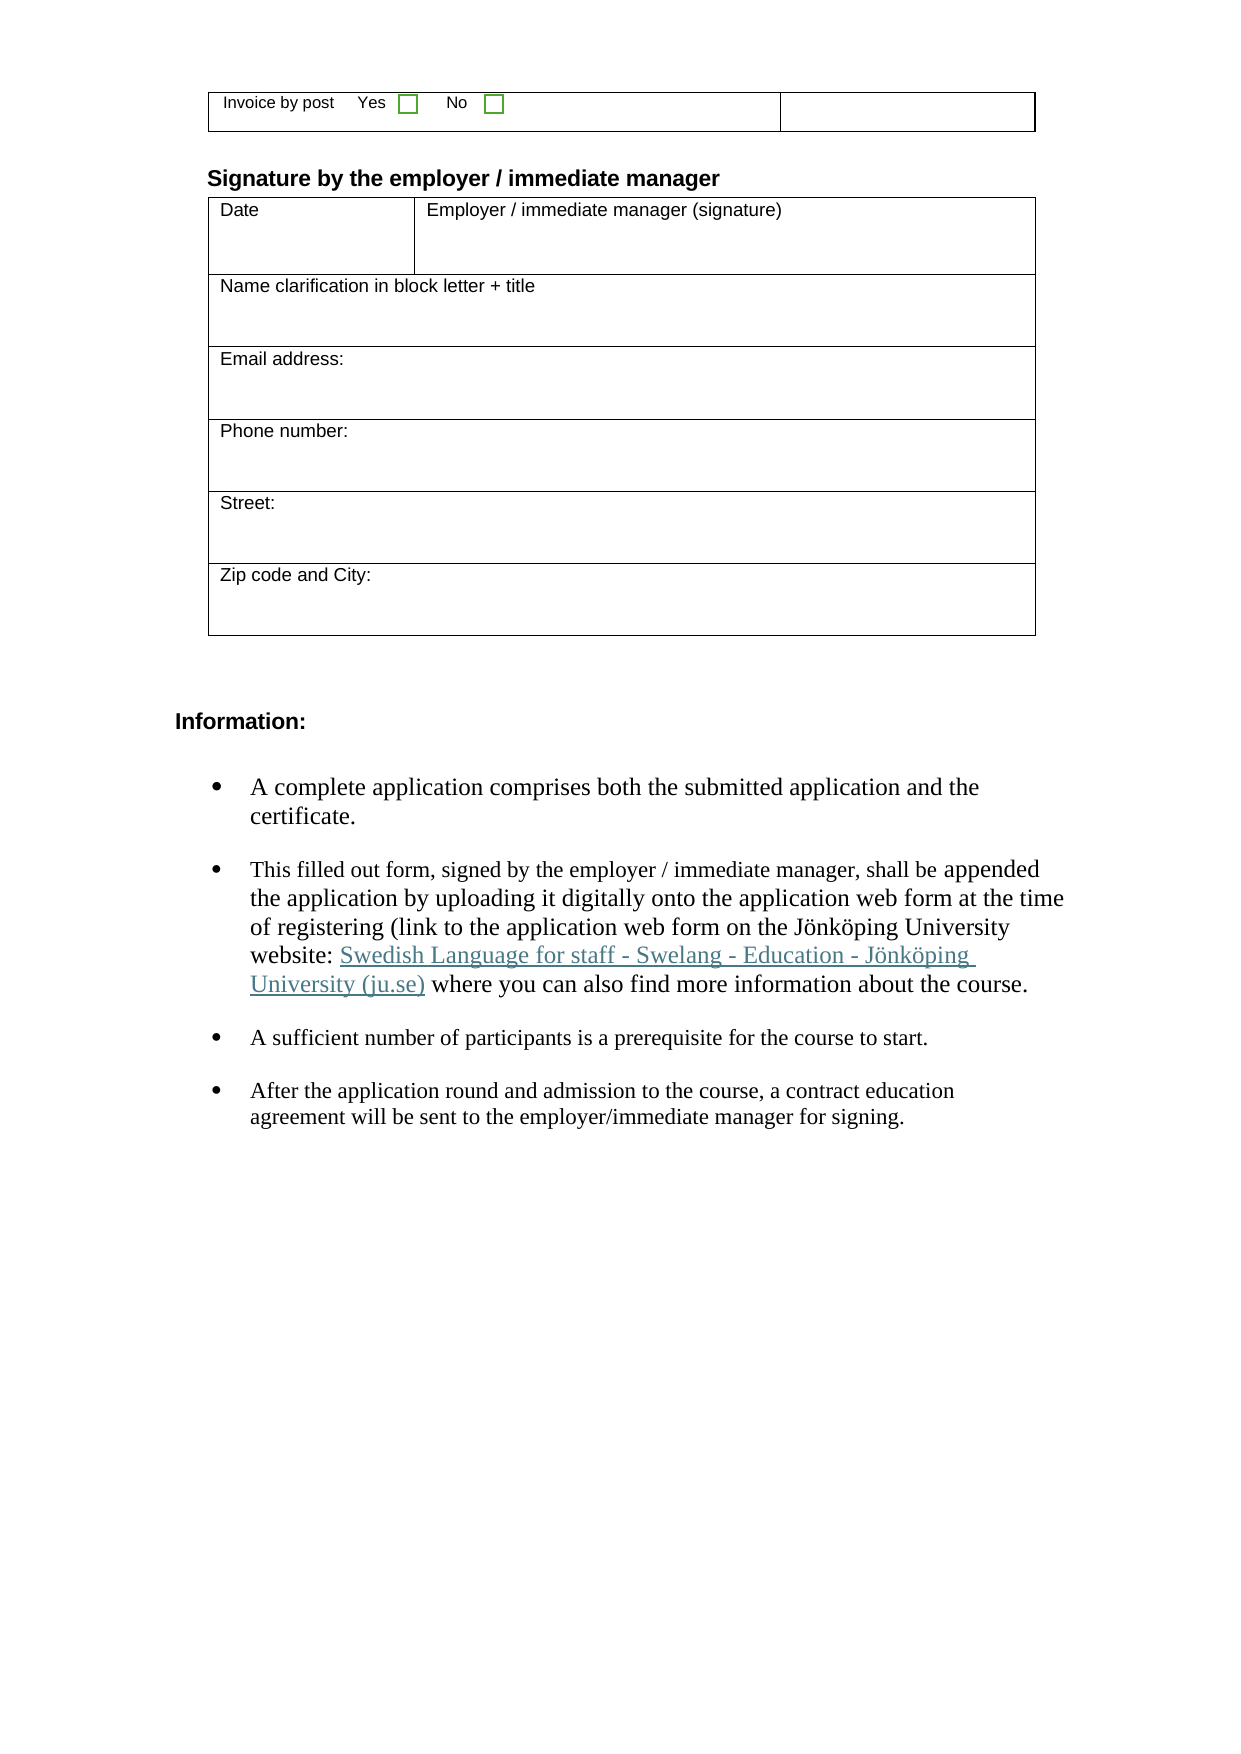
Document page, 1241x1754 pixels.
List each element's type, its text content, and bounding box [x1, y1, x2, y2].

table_cell Name clarification in block letter + title [209, 275, 1035, 346]
text Information: [175, 708, 1065, 734]
list This filled out form, signed by the employer / immediate manager, shall be appended the application by uploading it digitally onto the application web form at the time of registering (link to the application web form on the Jönköping University website: Swedish Language for staff - Swelang - Education - Jönköping University (ju.se) where you can also find more information about the course. [212, 854, 1065, 998]
table_cell Street: [209, 492, 1035, 563]
table_header Date [209, 198, 414, 274]
table_cell Email address: [209, 347, 1035, 418]
list A sufficient number of participants is a prerequisite for the course to start. [212, 1024, 1032, 1051]
table_cell Phone number: [209, 420, 1035, 491]
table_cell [209, 93, 780, 131]
list A complete application comprises both the submitted application and the certificate. [212, 772, 996, 830]
table_cell Zip code and City: [209, 564, 1035, 635]
list After the application round and admission to the course, a contract education agreement will be sent to the employer/immediate manager for signing. [212, 1077, 1032, 1129]
table_cell [781, 93, 1034, 131]
text Signature by the employer / immediate manager [207, 165, 1065, 191]
table_header Employer / immediate manager (signature) [415, 198, 1035, 274]
